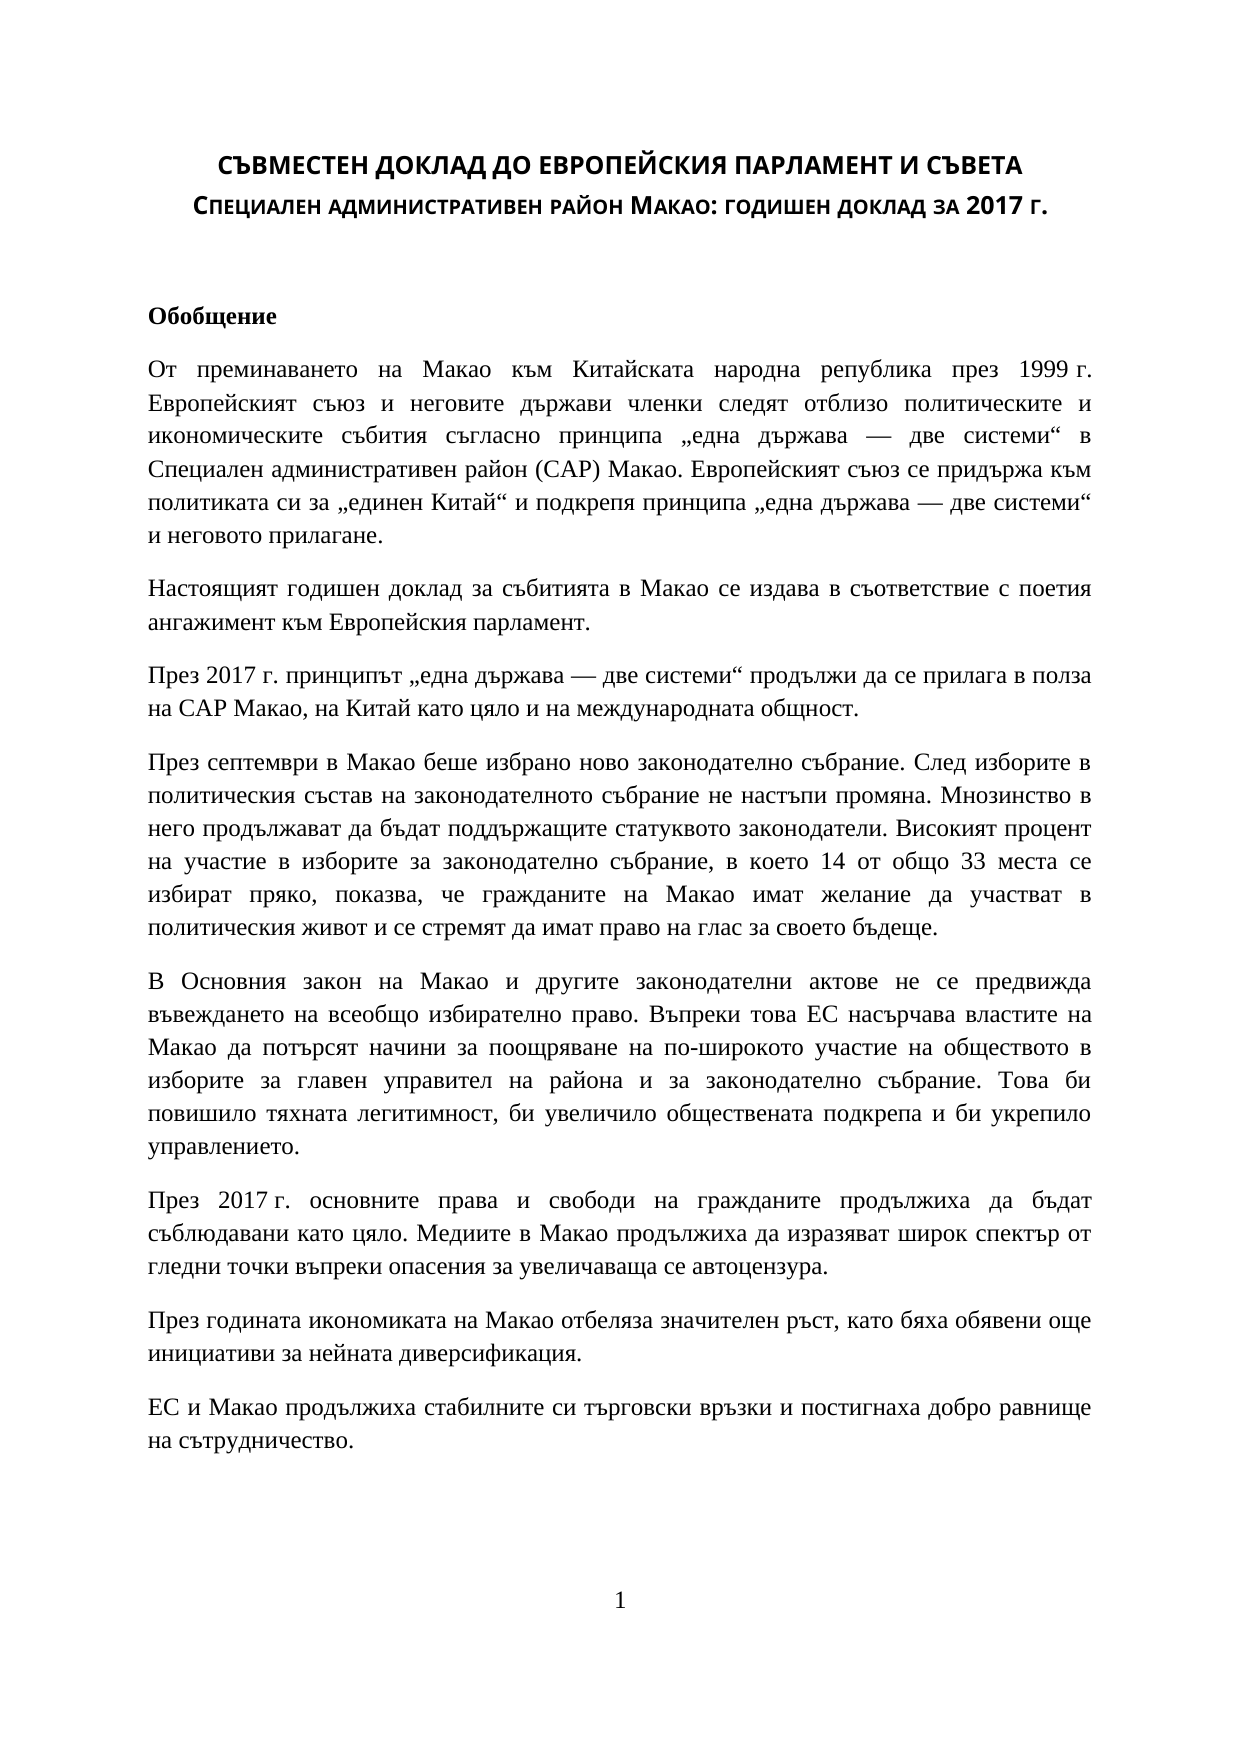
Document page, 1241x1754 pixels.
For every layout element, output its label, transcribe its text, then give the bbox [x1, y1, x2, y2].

text Настоящият годишен доклад за събитията в Макао се издава в съответствие с поетия ангажимент към Европейския парламент. [148, 573, 1093, 635]
text Обобщение [148, 301, 1093, 329]
text През 2017 г. основните права и свободи на гражданите продължиха да бъдат съблюдавани като цяло. Медиите в Макао продължиха да изразяват широк спектър от гледни точки въпреки опасения за увеличаваща се автоцензура. [148, 1185, 1093, 1280]
text В Основния закон на Макао и другите законодателни актове не се предвижда въвеждането на всеобщо избирателно право. Въпреки това ЕС насърчава властите на Макао да потърсят начини за поощряване на по-широкото участие на обществото в изборите за главен управител на района и за законодателно събрание. Това би повишило тяхната легитимност, би увеличило обществената подкрепа и би укрепило управлението. [148, 966, 1093, 1160]
text ЕС и Макао продължиха стабилните си търговски връзки и постигнаха добро равнище на сътрудничество. [148, 1392, 1093, 1454]
text Специален административен район Макао: годишен доклад за 2017 г. [148, 188, 1093, 222]
text СЪВМЕСТЕН ДОКЛАД ДО ЕВРОПЕЙСКИЯ ПАРЛАМЕНТ И СЪВЕТА [148, 148, 1093, 182]
text През годината икономиката на Макао отбеляза значителен ръст, като бяха обявени още инициативи за нейната диверсификация. [148, 1305, 1093, 1367]
text От преминаването на Макао към Китайската народна република през 1999 г. Европейският съюз и неговите държави членки следят отблизо политическите и икономическите събития съгласно принципа „една държава — две системи“ в Специален административен район (САР) Макао. Европейският съюз се придържа към политиката си за „единен Китай“ и подкрепя принципа „една държава — две системи“ и неговото прилагане. [148, 354, 1093, 548]
text През 2017 г. принципът „една държава — две системи“ продължи да се прилага в полза на САР Макао, на Китай като цяло и на международната общност. [148, 660, 1093, 722]
text През септември в Макао беше избрано ново законодателно събрание. След изборите в политическия състав на законодателното събрание не настъпи промяна. Мнозинство в него продължават да бъдат поддържащите статуквото законодатели. Високият процент на участие в изборите за законодателно събрание, в което 14 от общо 33 места се избират пряко, показва, че гражданите на Макао имат желание да участват в политическия живот и се стремят да имат право на глас за своето бъдеще. [148, 747, 1093, 941]
